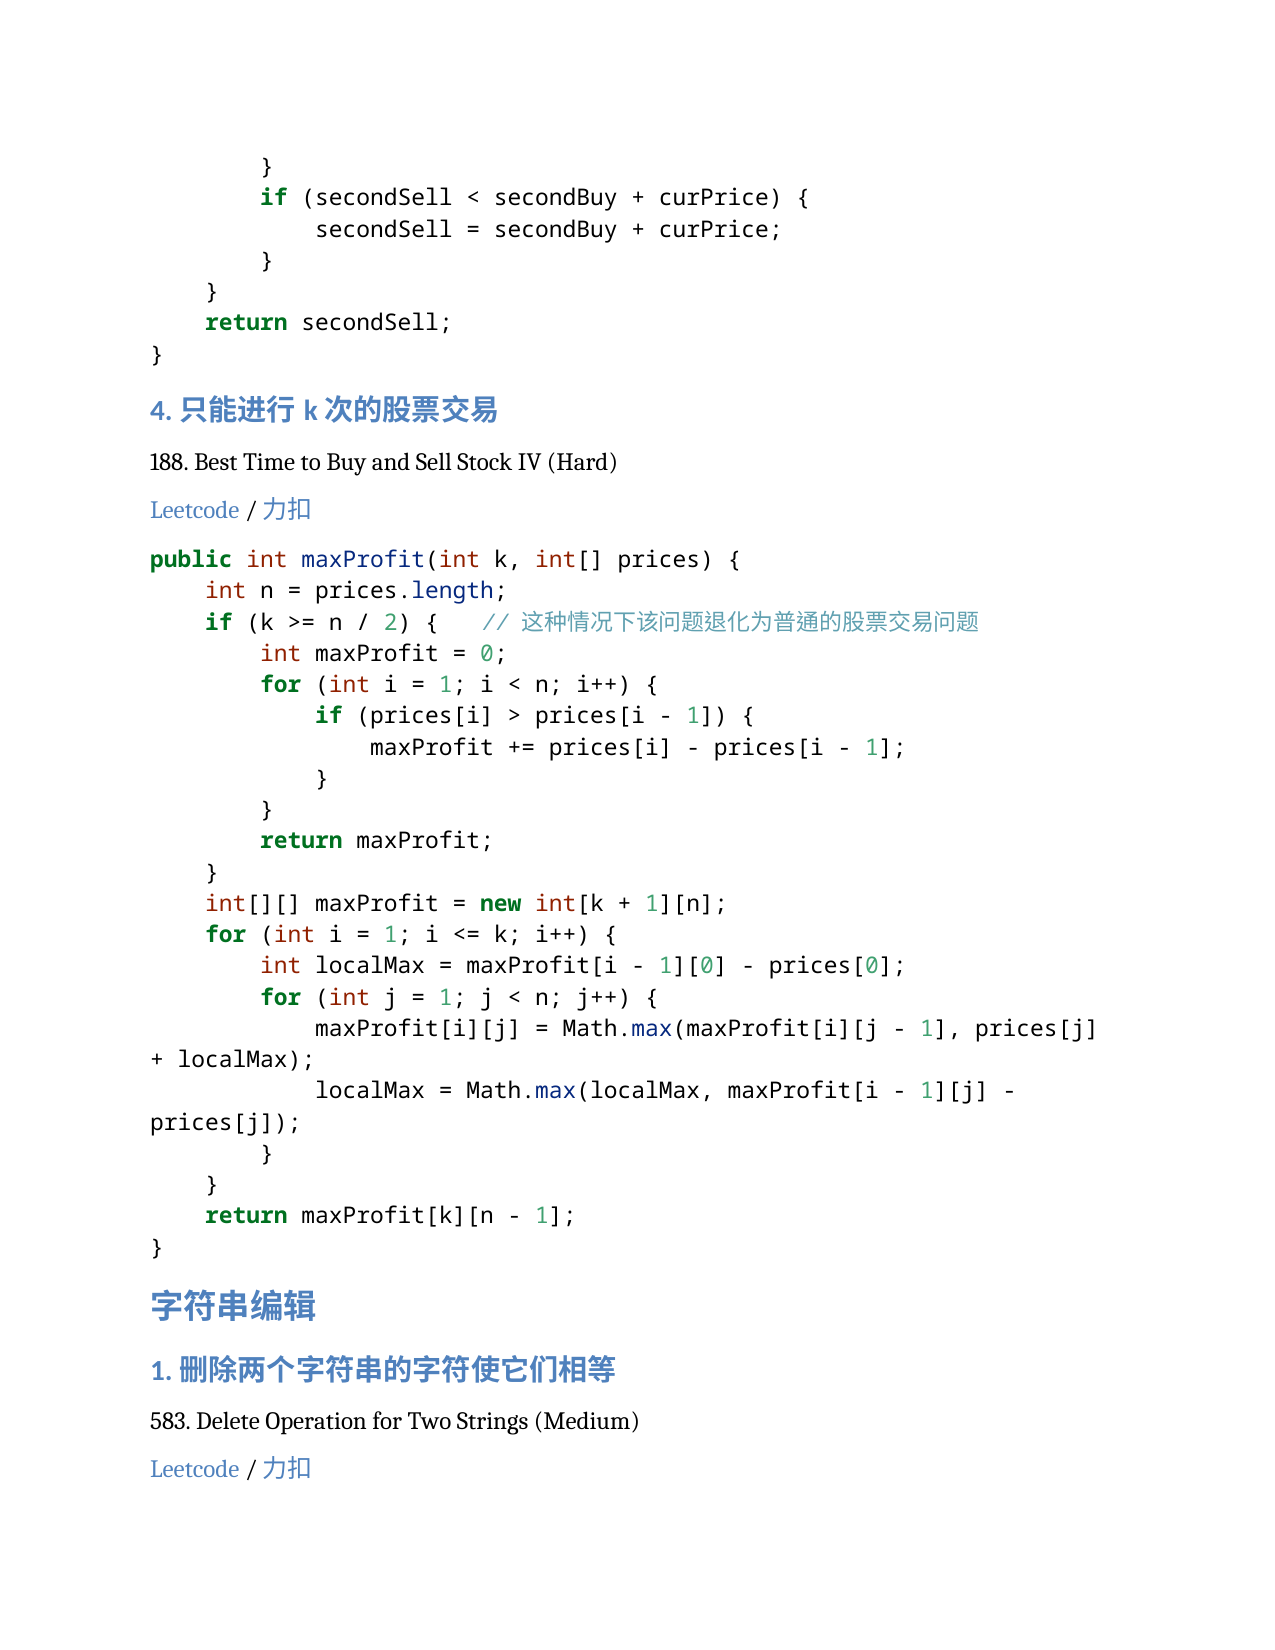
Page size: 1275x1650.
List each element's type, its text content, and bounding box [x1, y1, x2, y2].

text Leetcode / 力扣 [150, 1455, 1125, 1483]
text Leetcode / 力扣 [150, 496, 1125, 524]
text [150, 150, 1125, 369]
subtitle 4. 只能进行 k 次的股票交易 [150, 389, 1125, 429]
text 188. Best Time to Buy and Sell Stock IV (Hard) [150, 448, 1125, 477]
text 583. Delete Operation for Two Strings (Medium) [150, 1407, 1125, 1436]
text public int maxProfit(int k, int[] prices) { int n = prices.length; if (k >= n / 2) { // 这种情况下该问题退化为普通的股票交易问题 int maxProfit = 0; for (int i = 1; i < n; i++) { if (prices[i] > prices[i - 1]) { maxProfit += prices[i] - prices[i - 1]; } } return maxProfit; } int[][] maxProfit = new int[k + 1][n]; for (int i = 1; i <= k; i++) { int localMax = maxProfit[i - 1][0] - prices[0]; for (int j = 1; j < n; j++) { maxProfit[i][j] = Math.max(maxProfit[i][j - 1], prices[j] + localMax); localMax = Math.max(localMax, maxProfit[i - 1][j] - prices[j]); } } return maxProfit[k][n - 1]; } [150, 543, 1125, 1262]
subtitle 字符串编辑 [150, 1283, 1125, 1328]
subtitle 1. 删除两个字符串的字符使它们相等 [150, 1349, 1125, 1388]
